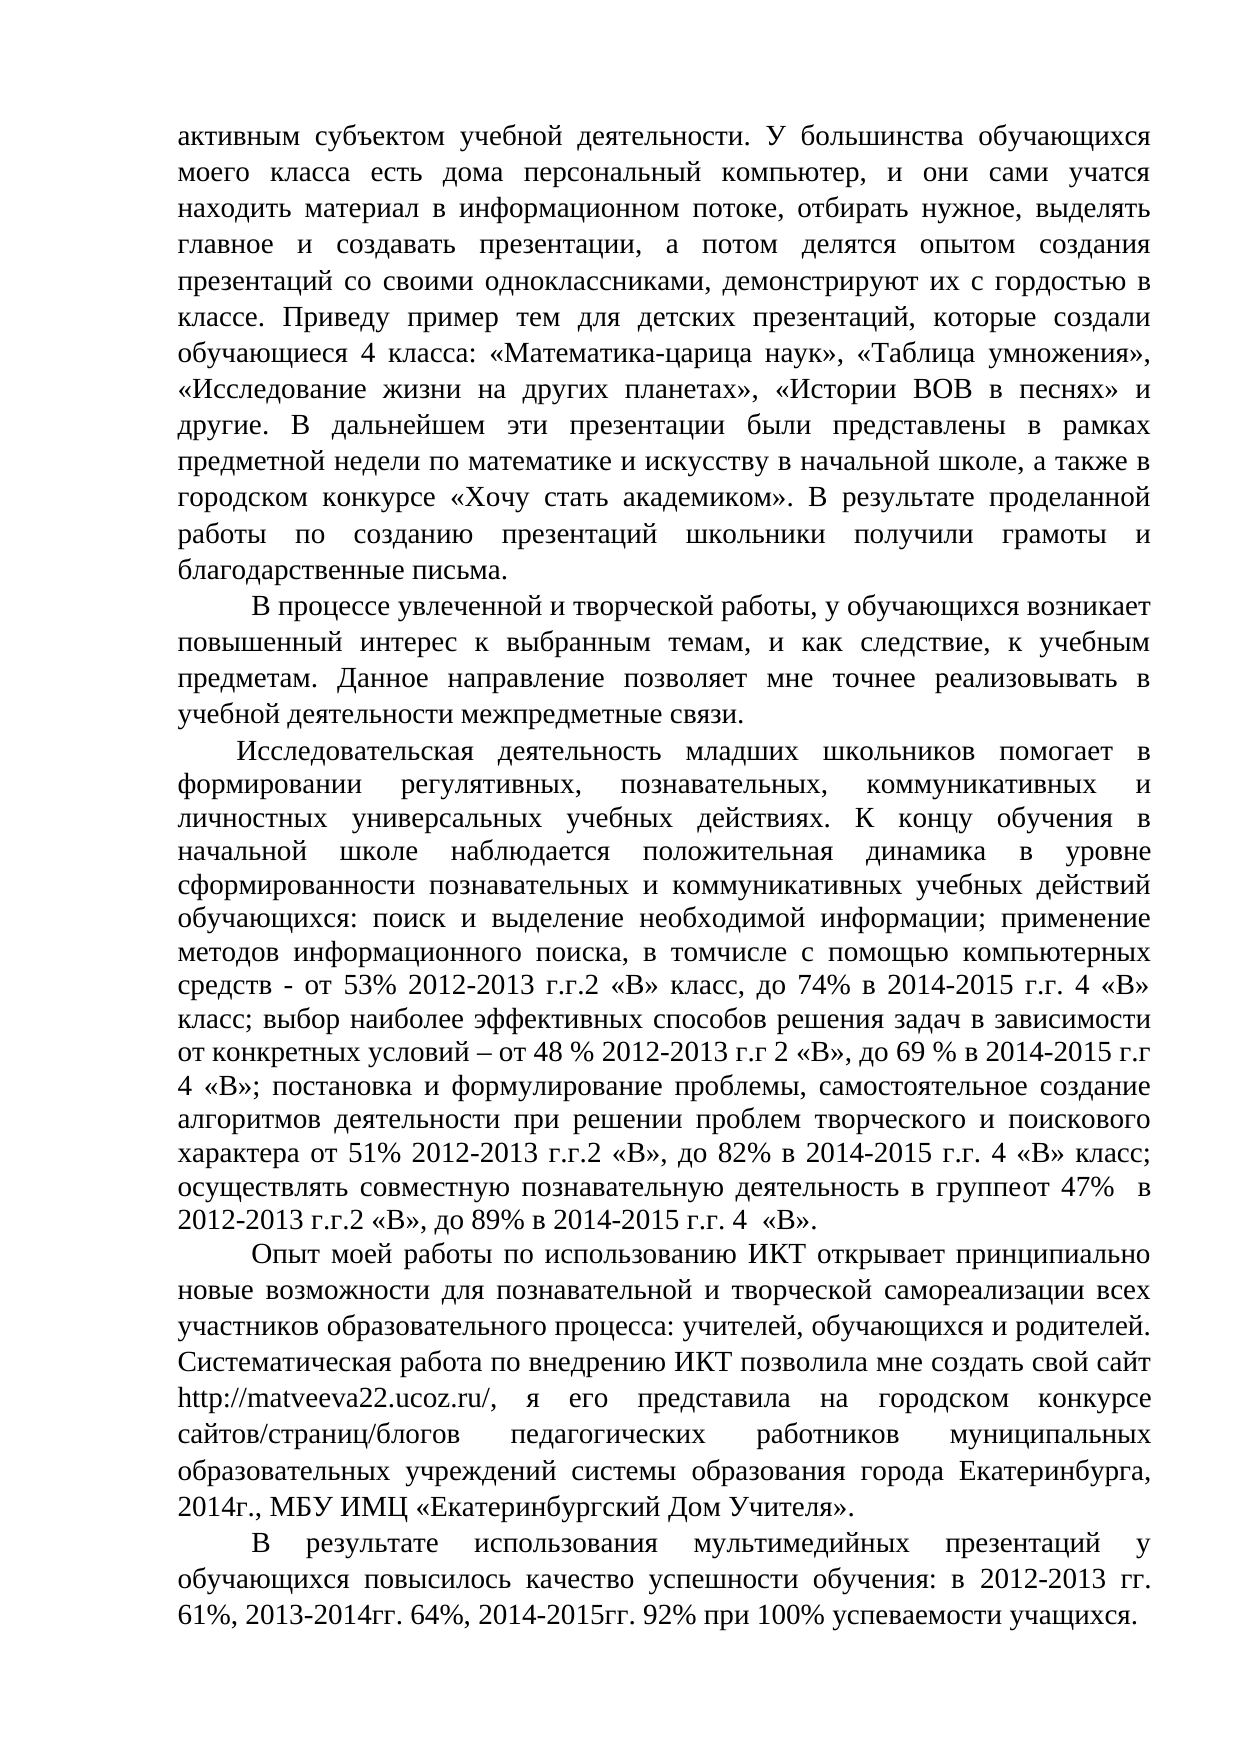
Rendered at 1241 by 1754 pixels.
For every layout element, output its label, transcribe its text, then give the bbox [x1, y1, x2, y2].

text В процессе увлеченной и творческой работы, у обучающихся возникает повышенный интерес к выбранным темам, и как следствие, к учебным предметам. Данное направление позволяет мне точнее реализовывать в учебной деятельности межпредметные связи. [177, 588, 1152, 730]
text В результате использования мультимедийных презентаций у обучающихся повысилось качество успешности обучения: в 2012-2013 гг. 61%, 2013-2014гг. 64%, 2014-2015гг. 92% при 100% успеваемости учащихся. [177, 1525, 1152, 1631]
text Исследовательская деятельность младших школьников помогает в формировании регулятивных, познавательных, коммуникативных и личностных универсальных учебных действиях. К концу обучения в начальной школе наблюдается положительная динамика в уровне сформированности познавательных и коммуникативных учебных действий обучающихся: поиск и выделение необходимой информации; применение методов информационного поиска, в томчисле с помощью компьютерных средств - от 53% 2012-2013 г.г.2 «В» класс, до 74% в 2014-2015 г.г. 4 «В» класс; выбор наиболее эффективных способов решения задач в зависимости от конкретных условий – от 48 % 2012-2013 г.г 2 «В», до 69 % в 2014-2015 г.г 4 «В»; постановка и формулирование проблемы, самостоятельное создание алгоритмов деятельности при решении проблем творческого и поискового характера от 51% 2012-2013 г.г.2 «В», до 82% в 2014-2015 г.г. 4 «В» класс; осуществлять совместную познавательную деятельность в группеот 47% в 2012-2013 г.г.2 «В», до 89% в 2014-2015 г.г. 4 «В». [177, 733, 1152, 1236]
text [177, 118, 1152, 585]
text Опыт моей работы по использованию ИКТ открывает принципиально новые возможности для познавательной и творческой самореализации всех участников образовательного процесса: учителей, обучающихся и родителей. Систематическая работа по внедрению ИКТ позволила мне создать свой сайт http://matveeva22.ucoz.ru/, я его представила на городском конкурсе сайтов/страниц/блогов педагогических работников муниципальных образовательных учреждений системы образования города Екатеринбурга, 2014г., МБУ ИМЦ «Екатеринбургский Дом Учителя». [177, 1236, 1152, 1522]
